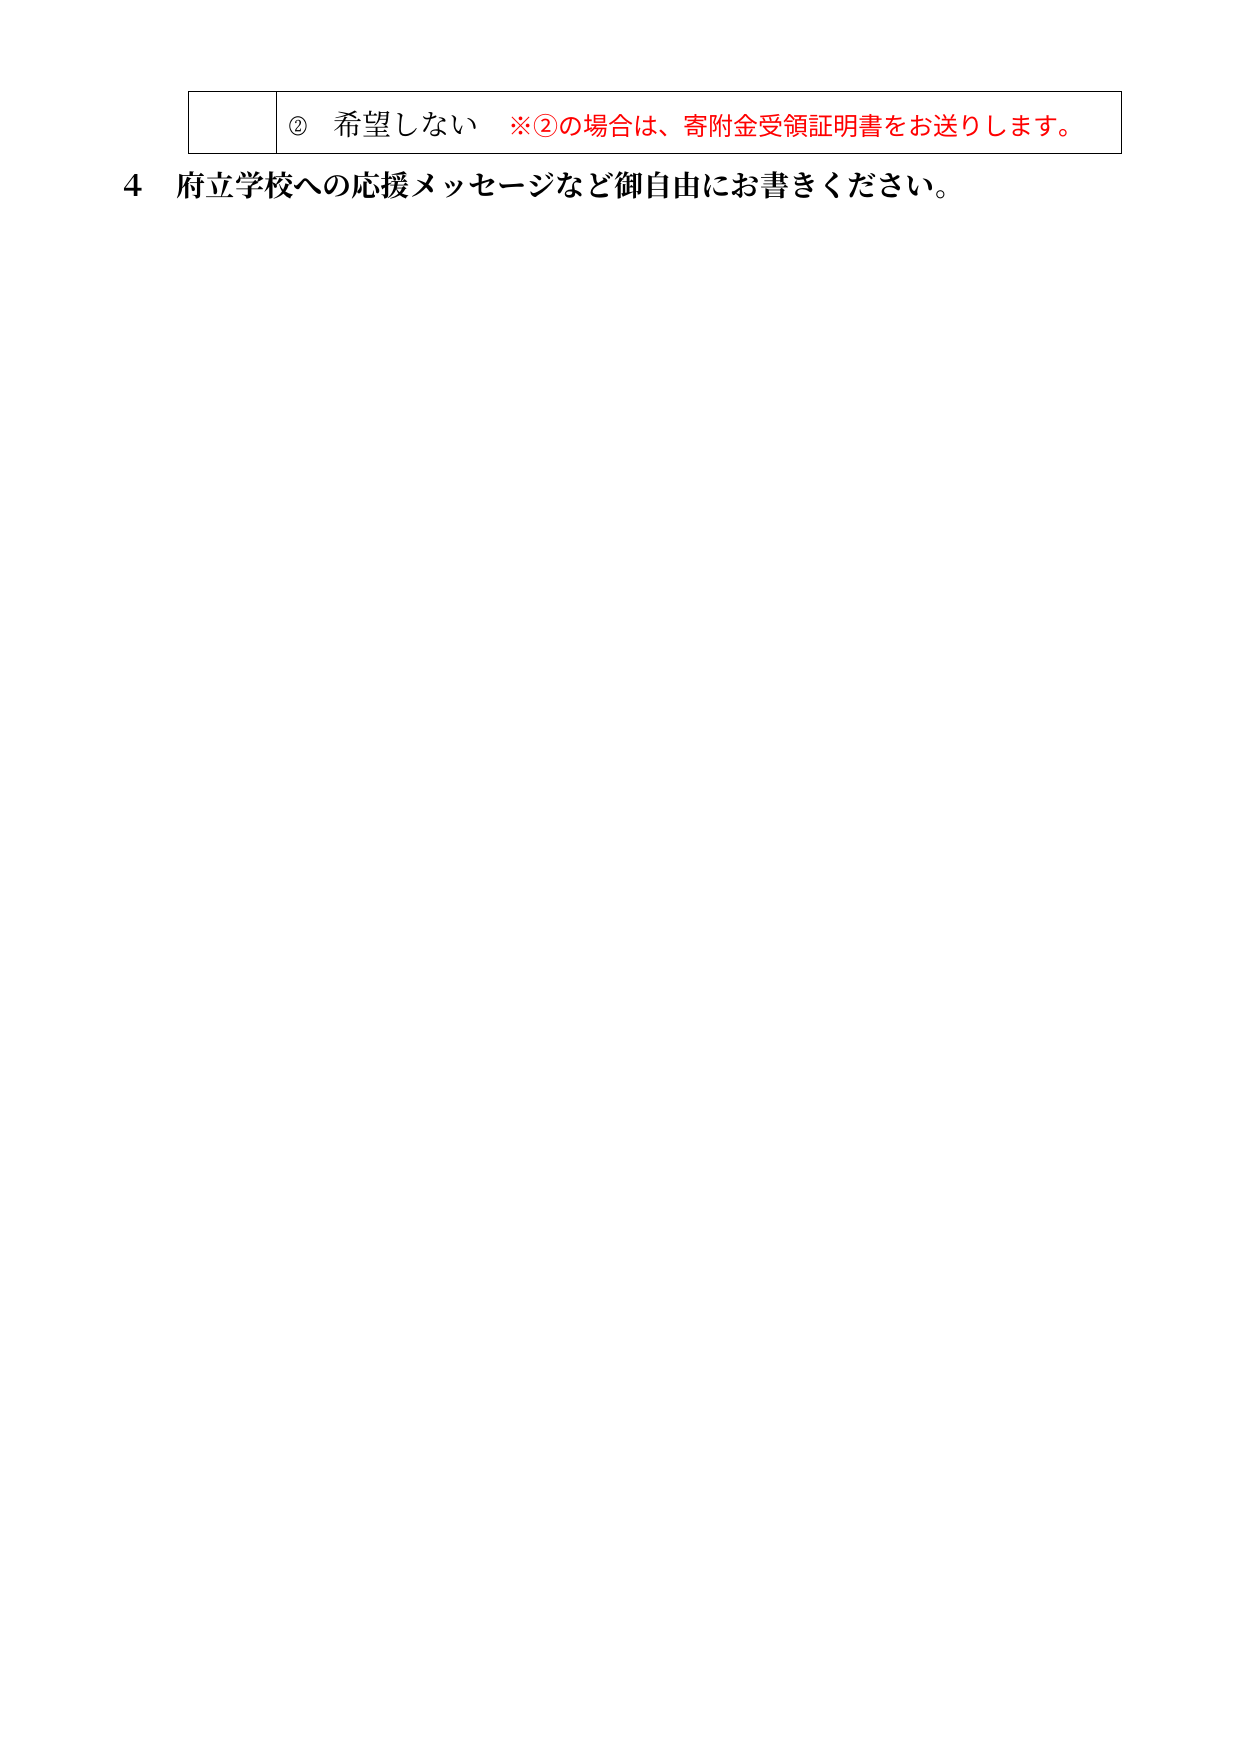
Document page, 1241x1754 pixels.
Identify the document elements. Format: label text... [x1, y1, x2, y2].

table_cell 希望しない ※②の場合は、寄附金受領証明書をお送りします。 [277, 92, 1121, 153]
text ４ 府立学校への応援メッセージなど御自由にお書きください。 [118, 154, 1122, 214]
table_cell [189, 92, 276, 153]
